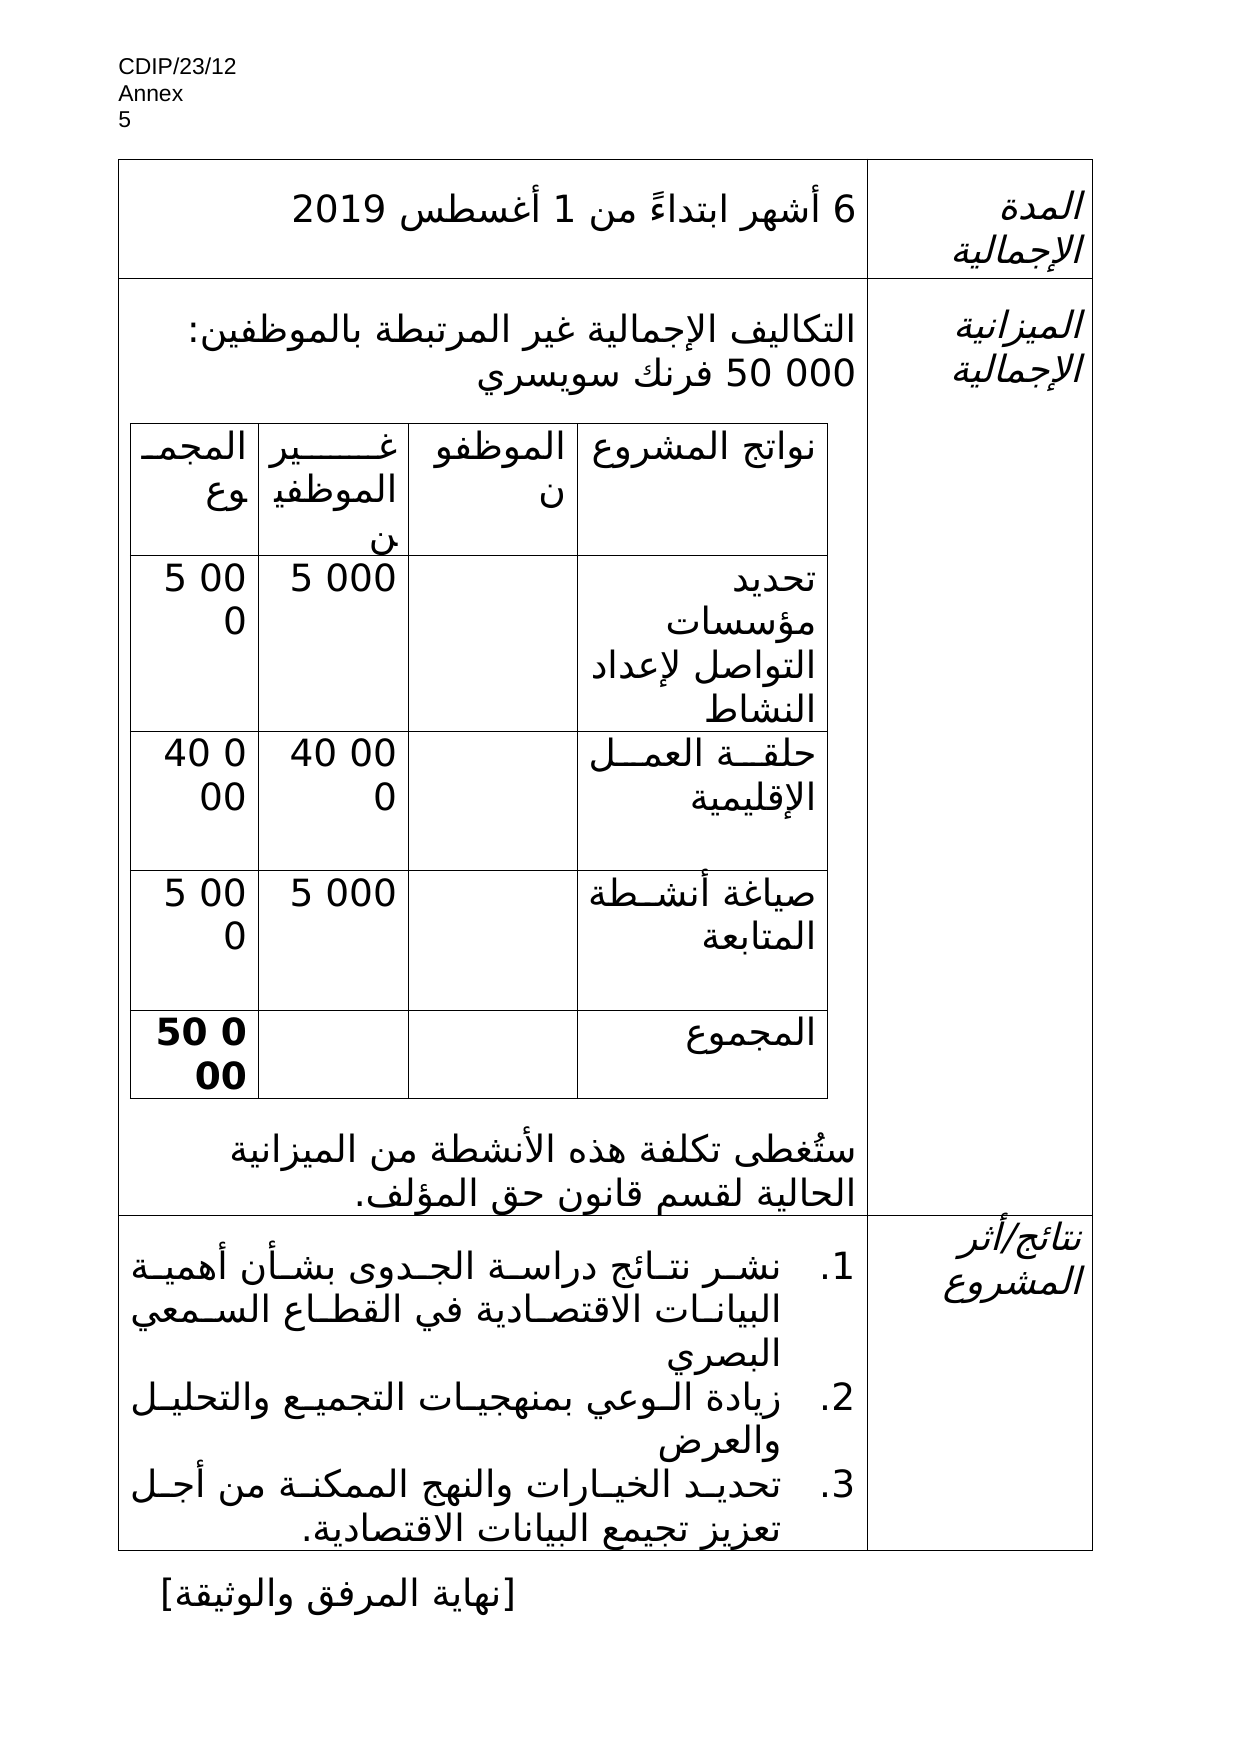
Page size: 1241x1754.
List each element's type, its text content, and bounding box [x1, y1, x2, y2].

table_cell 6 أشهر ابتداءً من 1 أغسطس 2019 [119, 160, 867, 278]
table_cell الميزانية الإجمالية [868, 279, 1092, 1215]
text [نهاية المرفق والوثيقة] [118, 1572, 516, 1615]
table_cell المدة الإجمالية [868, 160, 1092, 278]
table_cell التكاليف الإجمالية غير المرتبطة بالموظفين: 50 000 فرنك سويسري ستُغطى تكلفة هذه الأنشطة من الميزانية الحالية لقسم قانون حق المؤلف. [119, 279, 867, 1215]
table_cell نتائج/أثر المشروع [868, 1216, 1092, 1550]
table_cell نشر نتائج دراسة الجدوى بشأن أهمية البيانات الاقتصادية في القطاع السمعي البصري زيادة الوعي بمنهجيات التجميع والتحليل والعرض تحديد الخيارات والنهج الممكنة من أجل تعزيز تجيمع البيانات الاقتصادية. [119, 1216, 867, 1550]
